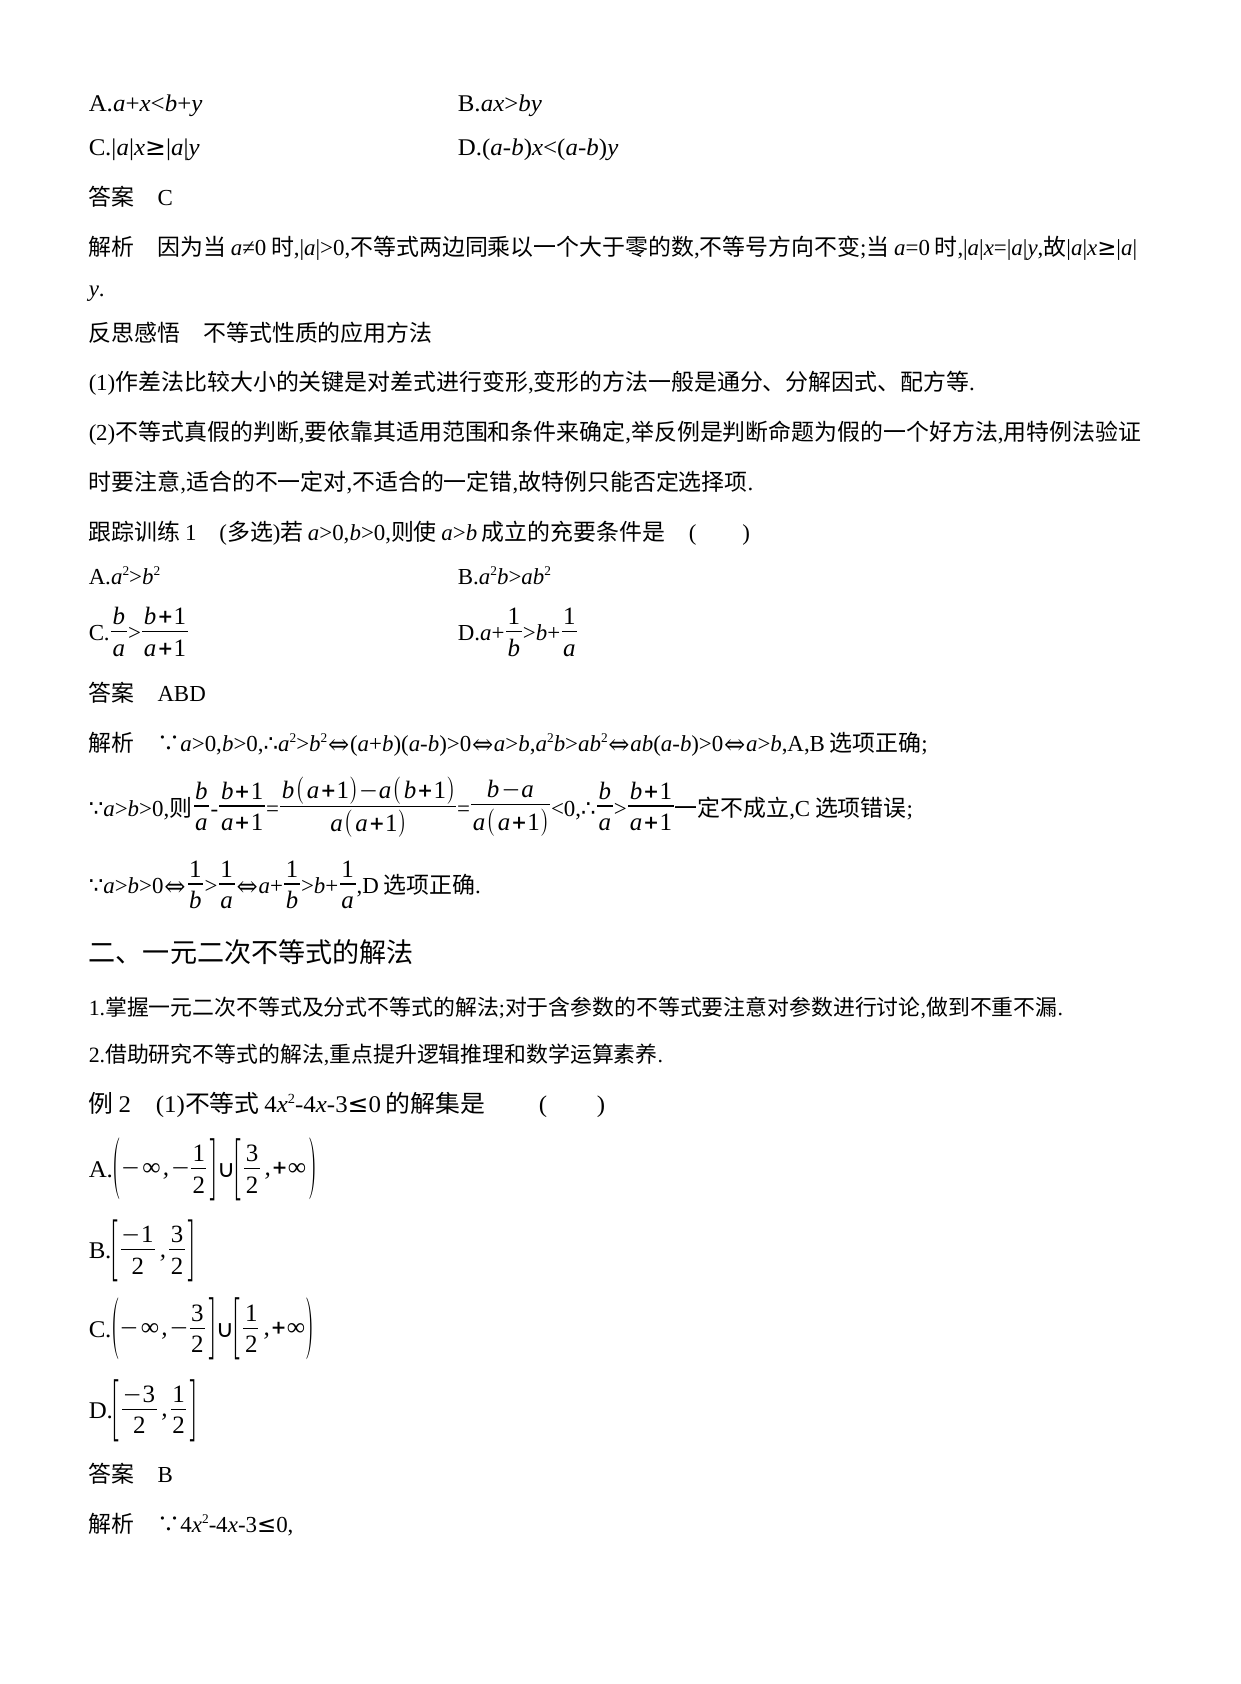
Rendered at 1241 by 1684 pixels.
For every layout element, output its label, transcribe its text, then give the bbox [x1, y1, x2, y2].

text C.|a|x≥|a|y D.(a-b)x<(a-b)y [88, 130, 1152, 162]
text D. [88, 1378, 1152, 1442]
text C.∪ [88, 1296, 1152, 1361]
text 1.掌握一元二次不等式及分式不等式的解法;对于含参数的不等式要注意对参数进行讨论,做到不重不漏. [88, 989, 1152, 1021]
text A.a2>b2 B.a2b>ab2 [88, 563, 1152, 590]
text ∵a>b>0⇔>⇔a+>b+,D选项正确. [88, 855, 1152, 914]
text B. [88, 1218, 1152, 1283]
text (1)作差法比较大小的关键是对差式进行变形,变形的方法一般是通分、分解因式、配方等. [88, 364, 1152, 397]
text 解析 ∵a>0,b>0,∴a2>b2⇔(a+b)(a-b)>0⇔a>b,a2b>ab2⇔ab(a-b)>0⇔a>b,A,B选项正确; [88, 725, 1152, 758]
text 解析 因为当a≠0时,|a|>0,不等式两边同乘以一个大于零的数,不等号方向不变;当a=0时,|a|x=|a|y,故|a|x≥|a|y. [88, 228, 1152, 301]
text A.a+x<b+y B.ax>by [88, 88, 1152, 116]
text ∵a>b>0,则-==<0,∴>一定不成立,C选项错误; [88, 775, 1152, 838]
text 例2 (1)不等式4x2-4x-3≤0的解集是 ( ) [88, 1084, 1152, 1119]
text A.∪ [88, 1137, 1152, 1202]
text 解析 ∵4x2-4x-3≤0, [88, 1506, 1152, 1539]
text 二、一元二次不等式的解法 [88, 931, 1152, 970]
text 答案 B [88, 1456, 1152, 1489]
text 2.借助研究不等式的解法,重点提升逻辑推理和数学运算素养. [88, 1037, 1152, 1069]
text 答案 ABD [88, 675, 1152, 708]
text 反思感悟 不等式性质的应用方法 [88, 314, 1152, 348]
text 跟踪训练1 (多选)若a>0,b>0,则使a>b成立的充要条件是 ( ) [88, 514, 1152, 547]
text (2)不等式真假的判断,要依靠其适用范围和条件来确定,举反例是判断命题为假的一个好方法,用特例法验证时要注意,适合的不一定对,不适合的一定错,故特例只能否定选择项. [88, 414, 1152, 497]
text C.> D.a+>b+ [88, 603, 1152, 662]
text 答案 C [88, 179, 1152, 212]
